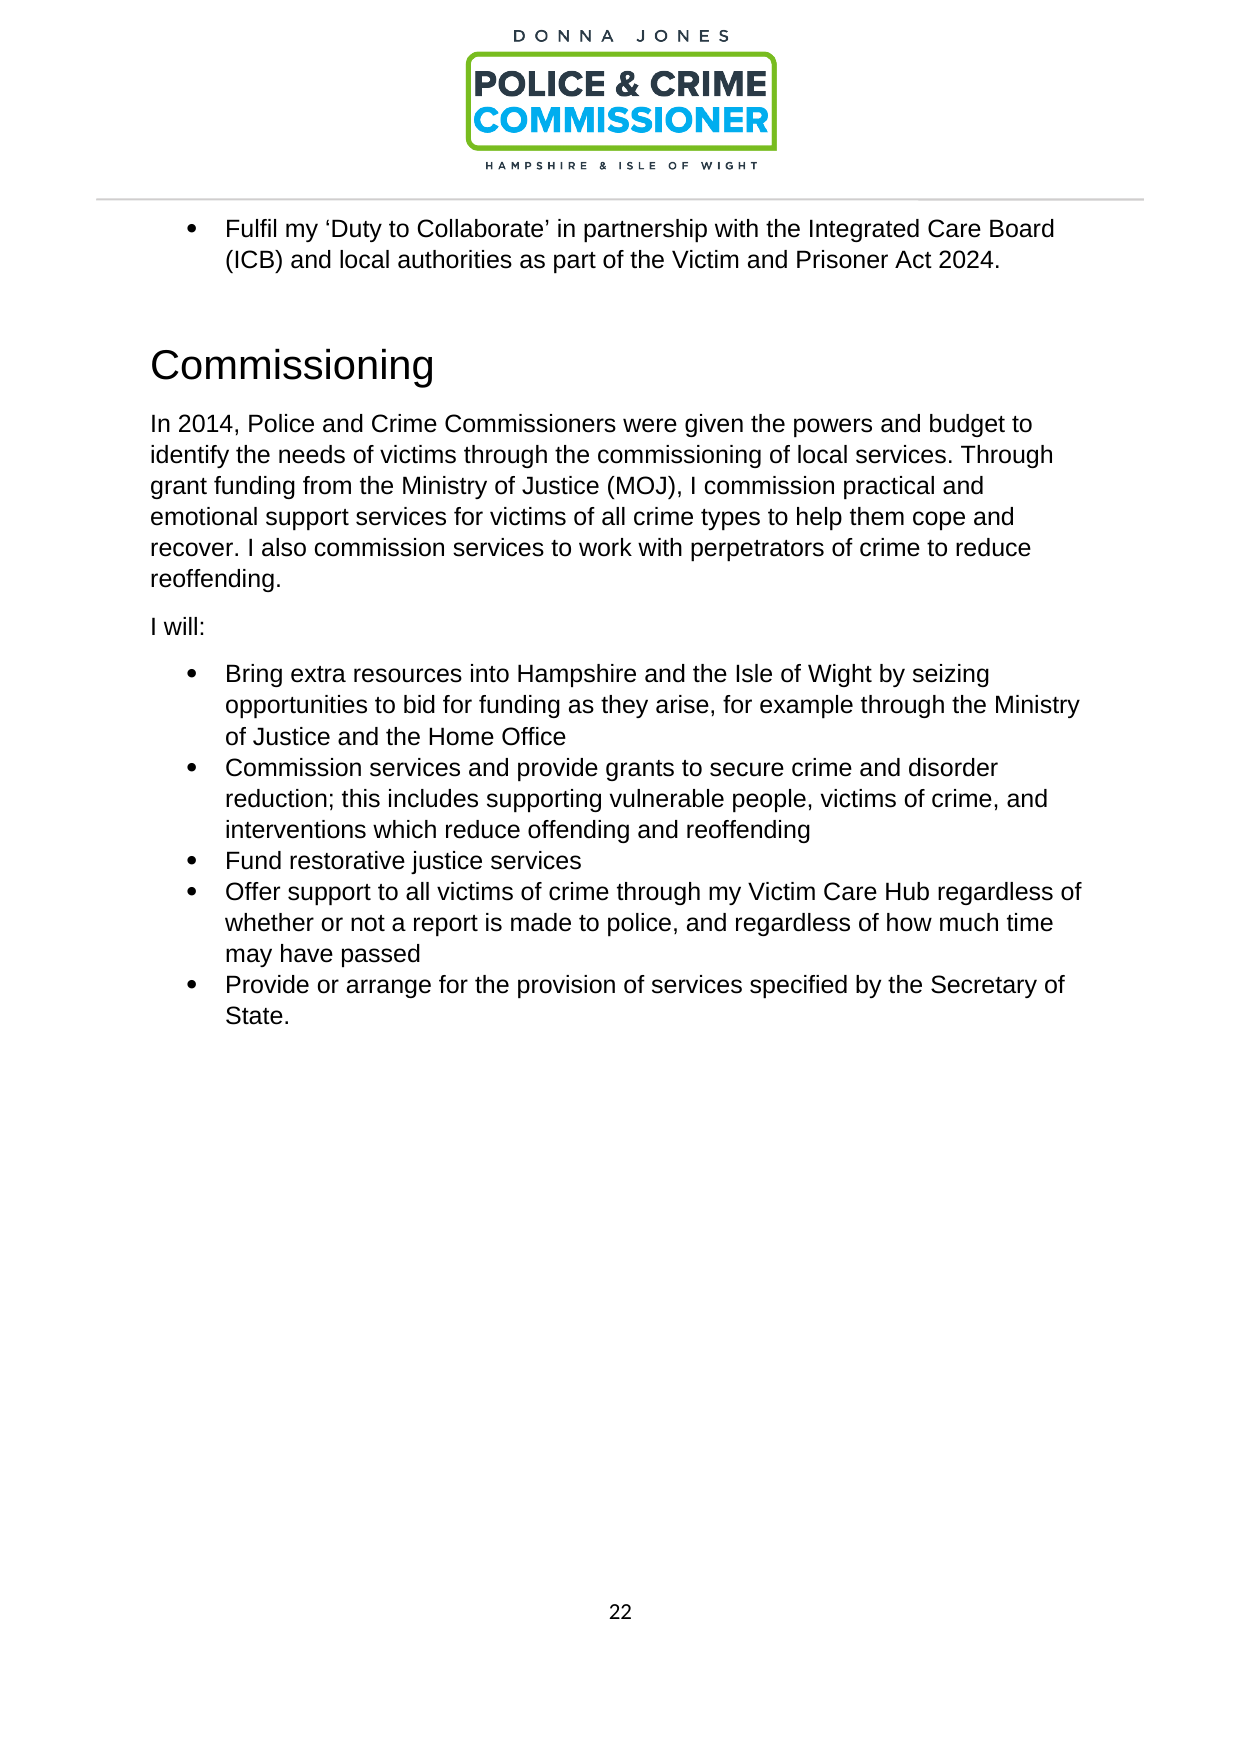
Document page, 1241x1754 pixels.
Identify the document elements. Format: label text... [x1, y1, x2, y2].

text In 2014, Police and Crime Commissioners were given the powers and budget to identify the needs of victims through the commissioning of local services. Through grant funding from the Ministry of Justice (MOJ), I commission practical and emotional support services for victims of all crime types to help them cope and recover. I also commission services to work with perpetrators of crime to reduce reoffending. [150, 409, 1090, 593]
list Commission services and provide grants to secure crime and disorder reduction; this includes supporting vulnerable people, victims of crime, and interventions which reduce offending and reoffending [187, 753, 1090, 843]
text Commissioning [150, 340, 1090, 388]
list Bring extra resources into Hampshire and the Isle of Wight by seizing opportunities to bid for funding as they arise, for example through the Ministry of Justice and the Home Office [187, 659, 1090, 750]
list Fulfil my ‘Duty to Collaborate’ in partnership with the Integrated Care Board (ICB) and local authorities as part of the Victim and Prisoner Act 2024. [187, 214, 1090, 274]
list Provide or arrange for the provision of services specified by the Secretary of State. [187, 970, 1090, 1030]
picture [451, 14, 791, 185]
text I will: [150, 612, 1090, 640]
list Fund restorative justice services [187, 846, 1090, 875]
list Offer support to all victims of crime through my Victim Care Hub regardless of whether or not a report is made to police, and regardless of how much time may have passed [187, 877, 1090, 968]
